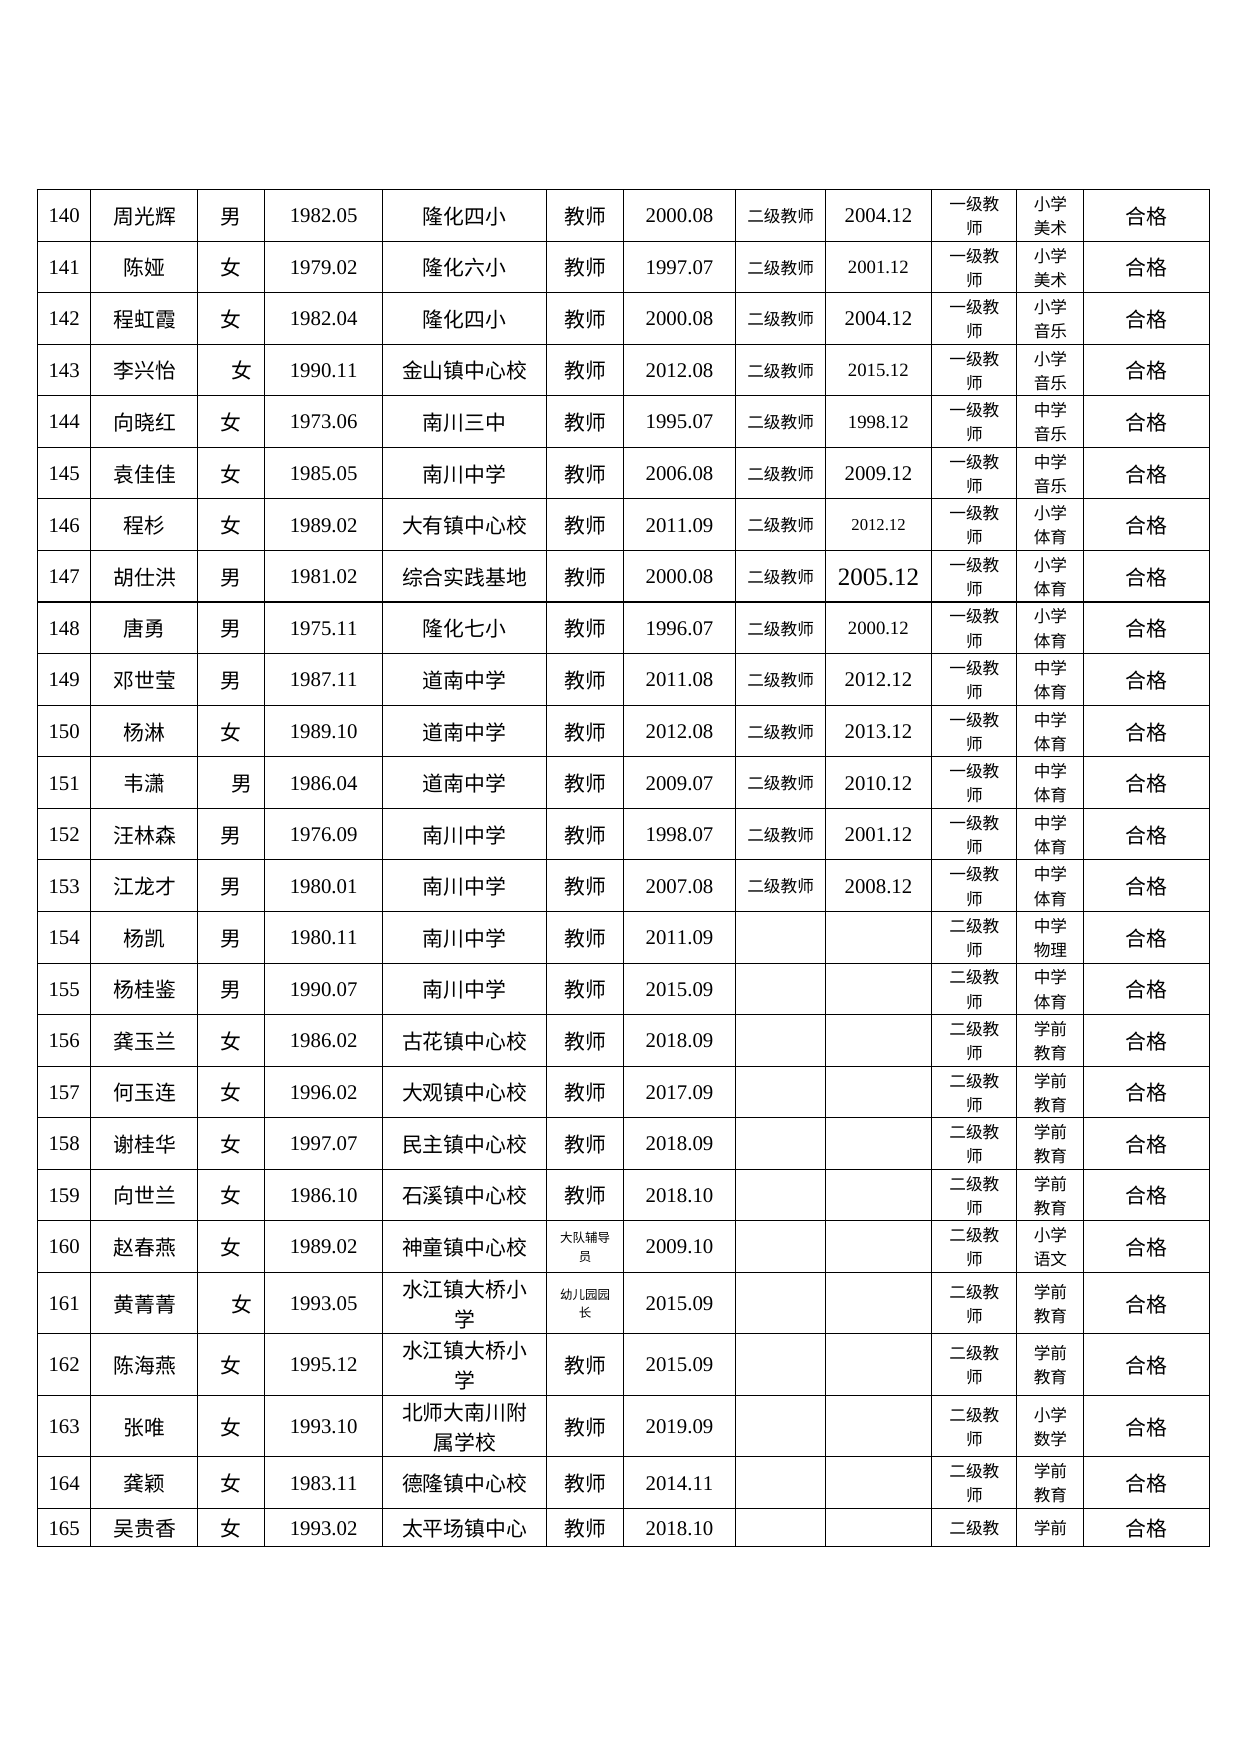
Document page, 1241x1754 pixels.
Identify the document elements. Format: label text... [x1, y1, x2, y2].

table_cell 1979.02 [265, 242, 382, 292]
table_cell 2015.12 [826, 345, 931, 395]
table_cell 二级教师 [736, 499, 825, 550]
table_cell 1995.07 [624, 396, 735, 447]
table_cell 学前教育 [1017, 1170, 1083, 1220]
table_cell 142 [38, 293, 90, 344]
table_cell 谢桂华 [91, 1118, 197, 1169]
table_cell 二级教师 [932, 1396, 1016, 1456]
table_cell 小学体育 [1017, 499, 1083, 550]
table_cell [826, 964, 931, 1014]
table_cell 隆化七小 [383, 603, 546, 653]
table_cell 合格 [1084, 809, 1209, 859]
table_cell 赵春燕 [91, 1221, 197, 1272]
table_cell 小学音乐 [1017, 345, 1083, 395]
table_cell 2009.12 [826, 448, 931, 498]
table_cell 1980.01 [265, 860, 382, 911]
table_cell 水江镇大桥小学 [383, 1334, 546, 1395]
table_cell 袁佳佳 [91, 448, 197, 498]
table_cell 1990.07 [265, 964, 382, 1014]
table_cell 一级教师 [932, 706, 1016, 756]
table_cell 1996.02 [265, 1067, 382, 1117]
table_cell 学前教育 [1017, 1273, 1083, 1333]
table_cell 二级教师 [932, 1118, 1016, 1169]
table_cell 合格 [1084, 345, 1209, 395]
table_cell 女 [198, 499, 264, 550]
table_cell 教师 [547, 448, 623, 498]
table_cell 1995.12 [265, 1334, 382, 1395]
table_cell 159 [38, 1170, 90, 1220]
table_cell 一级教师 [932, 860, 1016, 911]
table_cell 男 [198, 912, 264, 962]
table_cell 古花镇中心校 [383, 1015, 546, 1066]
table_cell 148 [38, 603, 90, 653]
table_cell 太平场镇中心校 [383, 1509, 546, 1546]
table_cell 石溪镇中心校 [383, 1170, 546, 1220]
table_cell 1973.06 [265, 396, 382, 447]
table_cell 2005.12 [826, 551, 931, 601]
table_cell 2014.11 [624, 1457, 735, 1508]
table_cell 1975.11 [265, 603, 382, 653]
table_cell 二级教师 [932, 1067, 1016, 1117]
table_cell 156 [38, 1015, 90, 1066]
table_cell 1997.07 [624, 242, 735, 292]
table_cell 隆化四小 [383, 190, 546, 241]
table_cell 2018.09 [624, 1118, 735, 1169]
table_cell 2019.09 [624, 1396, 735, 1456]
table_cell [736, 1396, 825, 1456]
table_cell 南川三中 [383, 396, 546, 447]
table_cell 1982.05 [265, 190, 382, 241]
table_cell 女 [198, 1396, 264, 1456]
table_cell 合格 [1084, 551, 1209, 601]
table_cell 二级教师 [736, 293, 825, 344]
table_cell 女 [198, 1509, 264, 1546]
table_cell 141 [38, 242, 90, 292]
table_cell 道南中学 [383, 654, 546, 704]
table_cell 中学体育 [1017, 654, 1083, 704]
table_cell 中学物理 [1017, 912, 1083, 962]
table_cell 一级教师 [932, 242, 1016, 292]
table_cell 小学音乐 [1017, 293, 1083, 344]
table_cell 1980.11 [265, 912, 382, 962]
table_cell 二级教师 [932, 1509, 1016, 1546]
table_cell 学前教育 [1017, 1067, 1083, 1117]
table_cell 中学体育 [1017, 964, 1083, 1014]
table_cell 教师 [547, 757, 623, 808]
table_cell 教师 [547, 345, 623, 395]
table_cell 1986.10 [265, 1170, 382, 1220]
table_cell 南川中学 [383, 448, 546, 498]
table_cell 男 [198, 757, 264, 808]
table_cell 1982.04 [265, 293, 382, 344]
table_cell 汪林森 [91, 809, 197, 859]
table_cell 女 [198, 1457, 264, 1508]
table_cell 二级教师 [736, 242, 825, 292]
table_cell 学前教育 [1017, 1118, 1083, 1169]
table_cell 合格 [1084, 912, 1209, 962]
table_cell 合格 [1084, 1396, 1209, 1456]
table_cell 程虹霞 [91, 293, 197, 344]
table_cell 1998.07 [624, 809, 735, 859]
table_cell 1989.10 [265, 706, 382, 756]
table_cell 2011.09 [624, 912, 735, 962]
table_cell 合格 [1084, 448, 1209, 498]
table_cell 杨淋 [91, 706, 197, 756]
table_cell 合格 [1084, 1509, 1209, 1546]
table_cell 153 [38, 860, 90, 911]
table_cell 教师 [547, 964, 623, 1014]
table_cell 2000.08 [624, 293, 735, 344]
table_cell 合格 [1084, 1015, 1209, 1066]
table_cell 神童镇中心校 [383, 1221, 546, 1272]
table_cell 1986.04 [265, 757, 382, 808]
table_cell 大有镇中心校 [383, 499, 546, 550]
table_cell 女 [198, 706, 264, 756]
table_cell 1987.11 [265, 654, 382, 704]
table_cell [826, 1170, 931, 1220]
table_cell 张唯 [91, 1396, 197, 1456]
table_cell 男 [198, 551, 264, 601]
table_cell 150 [38, 706, 90, 756]
table_cell 一级教师 [932, 654, 1016, 704]
table_cell 幼儿园园长 [547, 1273, 623, 1333]
table_cell 161 [38, 1273, 90, 1333]
table_cell 教师 [547, 1396, 623, 1456]
table_cell 教师 [547, 809, 623, 859]
table_cell 男 [198, 809, 264, 859]
table_cell 教师 [547, 396, 623, 447]
table_cell 1993.05 [265, 1273, 382, 1333]
table_cell 合格 [1084, 1067, 1209, 1117]
table_cell 男 [198, 860, 264, 911]
table_cell [736, 1334, 825, 1395]
table_cell 144 [38, 396, 90, 447]
table_cell 2015.09 [624, 1273, 735, 1333]
table_cell 教师 [547, 654, 623, 704]
table_cell 隆化六小 [383, 242, 546, 292]
table_cell 教师 [547, 293, 623, 344]
table_cell 男 [198, 190, 264, 241]
table_cell [826, 1334, 931, 1395]
table_cell 合格 [1084, 1118, 1209, 1169]
table_cell 合格 [1084, 706, 1209, 756]
table_cell 何玉连 [91, 1067, 197, 1117]
table_cell 2015.09 [624, 964, 735, 1014]
table_cell 水江镇大桥小学 [383, 1273, 546, 1333]
table_cell 二级教师 [932, 964, 1016, 1014]
table_cell [736, 964, 825, 1014]
table_cell 教师 [547, 1334, 623, 1395]
table_cell 江龙才 [91, 860, 197, 911]
table_cell 2010.12 [826, 757, 931, 808]
table_cell 1996.07 [624, 603, 735, 653]
table_cell 一级教师 [932, 551, 1016, 601]
table_cell 146 [38, 499, 90, 550]
table_cell [826, 1396, 931, 1456]
table_cell 2015.09 [624, 1334, 735, 1395]
table_cell 胡仕洪 [91, 551, 197, 601]
table_cell 2018.10 [624, 1509, 735, 1546]
table_cell [736, 1509, 825, 1546]
table_cell 小学数学 [1017, 1396, 1083, 1456]
table_cell 韦潇 [91, 757, 197, 808]
table_cell 2017.09 [624, 1067, 735, 1117]
table_cell 2008.12 [826, 860, 931, 911]
table_cell 女 [198, 1015, 264, 1066]
table_cell 教师 [547, 706, 623, 756]
table_cell 合格 [1084, 499, 1209, 550]
table_cell 2000.12 [826, 603, 931, 653]
table_cell 二级教师 [736, 190, 825, 241]
table_cell 南川中学 [383, 860, 546, 911]
table_cell [826, 1118, 931, 1169]
table_cell 二级教师 [932, 1170, 1016, 1220]
table_cell 二级教师 [932, 1015, 1016, 1066]
table_cell 女 [198, 293, 264, 344]
table_cell [826, 912, 931, 962]
table_cell 学前教育 [1017, 1015, 1083, 1066]
table_cell 一级教师 [932, 448, 1016, 498]
table_cell 1990.11 [265, 345, 382, 395]
table_cell 小学美术 [1017, 242, 1083, 292]
table_cell 一级教师 [932, 499, 1016, 550]
table_cell 160 [38, 1221, 90, 1272]
table_cell 女 [198, 1170, 264, 1220]
table_cell 151 [38, 757, 90, 808]
table_cell 1989.02 [265, 499, 382, 550]
table_cell 女 [198, 1273, 264, 1333]
table_cell 合格 [1084, 654, 1209, 704]
table_cell 陈娅 [91, 242, 197, 292]
table_cell 大观镇中心校 [383, 1067, 546, 1117]
table_cell 152 [38, 809, 90, 859]
table_cell 162 [38, 1334, 90, 1395]
table_cell 一级教师 [932, 809, 1016, 859]
table_cell 男 [198, 964, 264, 1014]
table_cell 合格 [1084, 860, 1209, 911]
table_cell [826, 1273, 931, 1333]
table_cell 2006.08 [624, 448, 735, 498]
table_cell 李兴怡 [91, 345, 197, 395]
table_cell 女 [198, 1221, 264, 1272]
table_cell 教师 [547, 1015, 623, 1066]
table_cell 合格 [1084, 190, 1209, 241]
table_cell 合格 [1084, 603, 1209, 653]
table_cell 龚颖 [91, 1457, 197, 1508]
table_cell 2009.10 [624, 1221, 735, 1272]
table_cell 2011.09 [624, 499, 735, 550]
table_cell 小学语文 [1017, 1221, 1083, 1272]
table_cell 邓世莹 [91, 654, 197, 704]
table_cell 合格 [1084, 757, 1209, 808]
table_cell 一级教师 [932, 293, 1016, 344]
table_cell [826, 1067, 931, 1117]
table_cell 民主镇中心校 [383, 1118, 546, 1169]
table_cell 女 [198, 1334, 264, 1395]
table_cell 合格 [1084, 293, 1209, 344]
table_cell 教师 [547, 551, 623, 601]
table_cell 南川中学 [383, 964, 546, 1014]
table_cell 德隆镇中心校 [383, 1457, 546, 1508]
table_cell 2004.12 [826, 293, 931, 344]
table_cell 中学体育 [1017, 706, 1083, 756]
table_cell 140 [38, 190, 90, 241]
table_cell 二级教师 [736, 706, 825, 756]
table_cell 学前教育 [1017, 1457, 1083, 1508]
table_cell 隆化四小 [383, 293, 546, 344]
table_cell 合格 [1084, 1170, 1209, 1220]
table_cell 147 [38, 551, 90, 601]
table_cell 南川中学 [383, 912, 546, 962]
table_cell 1998.12 [826, 396, 931, 447]
table_cell 2018.09 [624, 1015, 735, 1066]
table_cell 合格 [1084, 1273, 1209, 1333]
table_cell 唐勇 [91, 603, 197, 653]
table_cell 教师 [547, 190, 623, 241]
table_cell [826, 1015, 931, 1066]
table_cell 小学体育 [1017, 551, 1083, 601]
table_cell 学前教育 [1017, 1509, 1083, 1546]
table_cell 1993.10 [265, 1396, 382, 1456]
table_cell 143 [38, 345, 90, 395]
table_cell 教师 [547, 1509, 623, 1546]
table_cell 2000.08 [624, 190, 735, 241]
table_cell [736, 1273, 825, 1333]
table_cell 女 [198, 345, 264, 395]
table_cell 2012.12 [826, 499, 931, 550]
table_cell 2009.07 [624, 757, 735, 808]
table_cell 教师 [547, 1118, 623, 1169]
table_cell 一级教师 [932, 757, 1016, 808]
table_cell 向世兰 [91, 1170, 197, 1220]
table_cell 1986.02 [265, 1015, 382, 1066]
table_cell 二级教师 [736, 860, 825, 911]
table_cell 二级教师 [932, 1221, 1016, 1272]
table_cell 教师 [547, 1457, 623, 1508]
table_cell 1983.11 [265, 1457, 382, 1508]
table_cell 中学音乐 [1017, 448, 1083, 498]
table_cell 学前教育 [1017, 1334, 1083, 1395]
table_cell 向晓红 [91, 396, 197, 447]
table_cell 157 [38, 1067, 90, 1117]
table_cell 165 [38, 1509, 90, 1546]
table_cell 合格 [1084, 242, 1209, 292]
table_cell 1985.05 [265, 448, 382, 498]
table_cell 2018.10 [624, 1170, 735, 1220]
table_cell 一级教师 [932, 190, 1016, 241]
table_cell 二级教师 [736, 551, 825, 601]
table_cell 一级教师 [932, 345, 1016, 395]
table_cell 合格 [1084, 1457, 1209, 1508]
table_cell [736, 1170, 825, 1220]
table_cell 女 [198, 1118, 264, 1169]
table_cell 二级教师 [736, 603, 825, 653]
table_cell 女 [198, 242, 264, 292]
table_cell 教师 [547, 860, 623, 911]
table_cell 龚玉兰 [91, 1015, 197, 1066]
table_cell 陈海燕 [91, 1334, 197, 1395]
table_cell 二级教师 [736, 757, 825, 808]
table_cell 教师 [547, 1170, 623, 1220]
table_cell 二级教师 [736, 345, 825, 395]
table_cell 2000.08 [624, 551, 735, 601]
table_cell 男 [198, 603, 264, 653]
table_cell 合格 [1084, 396, 1209, 447]
table_cell 一级教师 [932, 396, 1016, 447]
table_cell 155 [38, 964, 90, 1014]
table_cell 1997.07 [265, 1118, 382, 1169]
table_cell 2004.12 [826, 190, 931, 241]
table_cell 合格 [1084, 964, 1209, 1014]
table_cell 金山镇中心校 [383, 345, 546, 395]
table_cell 大队辅导员 [547, 1221, 623, 1272]
table_cell 二级教师 [932, 912, 1016, 962]
table_cell 163 [38, 1396, 90, 1456]
table_cell 2013.12 [826, 706, 931, 756]
table_cell 二级教师 [932, 1457, 1016, 1508]
table_cell 149 [38, 654, 90, 704]
table_cell 教师 [547, 603, 623, 653]
table_cell 2007.08 [624, 860, 735, 911]
table_cell 二级教师 [932, 1273, 1016, 1333]
table_cell 杨桂鉴 [91, 964, 197, 1014]
table_cell 1993.02 [265, 1509, 382, 1546]
table_cell 二级教师 [736, 396, 825, 447]
table_cell 中学体育 [1017, 860, 1083, 911]
table_cell 周光辉 [91, 190, 197, 241]
table_cell 2012.12 [826, 654, 931, 704]
table_cell 1976.09 [265, 809, 382, 859]
table_cell 南川中学 [383, 809, 546, 859]
table_cell 二级教师 [932, 1334, 1016, 1395]
table_cell 二级教师 [736, 809, 825, 859]
table_cell [826, 1221, 931, 1272]
table_cell 教师 [547, 242, 623, 292]
table_cell [736, 1221, 825, 1272]
table_cell 中学体育 [1017, 757, 1083, 808]
table_cell 男 [198, 654, 264, 704]
table_cell 小学美术 [1017, 190, 1083, 241]
table_cell 北师大南川附属学校 [383, 1396, 546, 1456]
table_cell [826, 1457, 931, 1508]
table_cell 2012.08 [624, 706, 735, 756]
table_cell [736, 912, 825, 962]
table_cell [736, 1457, 825, 1508]
table_cell 二级教师 [736, 654, 825, 704]
table_cell 女 [198, 448, 264, 498]
table_cell 黄菁菁 [91, 1273, 197, 1333]
table_cell 154 [38, 912, 90, 962]
table_cell [736, 1067, 825, 1117]
table_cell 道南中学 [383, 757, 546, 808]
table_cell 女 [198, 1067, 264, 1117]
table_cell 2012.08 [624, 345, 735, 395]
table_cell 1989.02 [265, 1221, 382, 1272]
table_cell 1981.02 [265, 551, 382, 601]
table_cell 中学体育 [1017, 809, 1083, 859]
table_cell 合格 [1084, 1334, 1209, 1395]
table_cell 杨凯 [91, 912, 197, 962]
table_cell [826, 1509, 931, 1546]
table_cell 合格 [1084, 1221, 1209, 1272]
table_cell 女 [198, 396, 264, 447]
table_cell [736, 1015, 825, 1066]
table_cell 2001.12 [826, 242, 931, 292]
table_cell 164 [38, 1457, 90, 1508]
table_cell 2001.12 [826, 809, 931, 859]
table_cell 145 [38, 448, 90, 498]
table_cell 教师 [547, 499, 623, 550]
table_cell 教师 [547, 912, 623, 962]
table_cell 小学体育 [1017, 603, 1083, 653]
table_cell 158 [38, 1118, 90, 1169]
table_cell 2011.08 [624, 654, 735, 704]
table_cell 一级教师 [932, 603, 1016, 653]
table_cell 综合实践基地 [383, 551, 546, 601]
table_cell 教师 [547, 1067, 623, 1117]
table_cell 道南中学 [383, 706, 546, 756]
table_cell 程杉 [91, 499, 197, 550]
table_cell 二级教师 [736, 448, 825, 498]
table_cell [736, 1118, 825, 1169]
table_cell 中学音乐 [1017, 396, 1083, 447]
table_cell 吴贵香 [91, 1509, 197, 1546]
